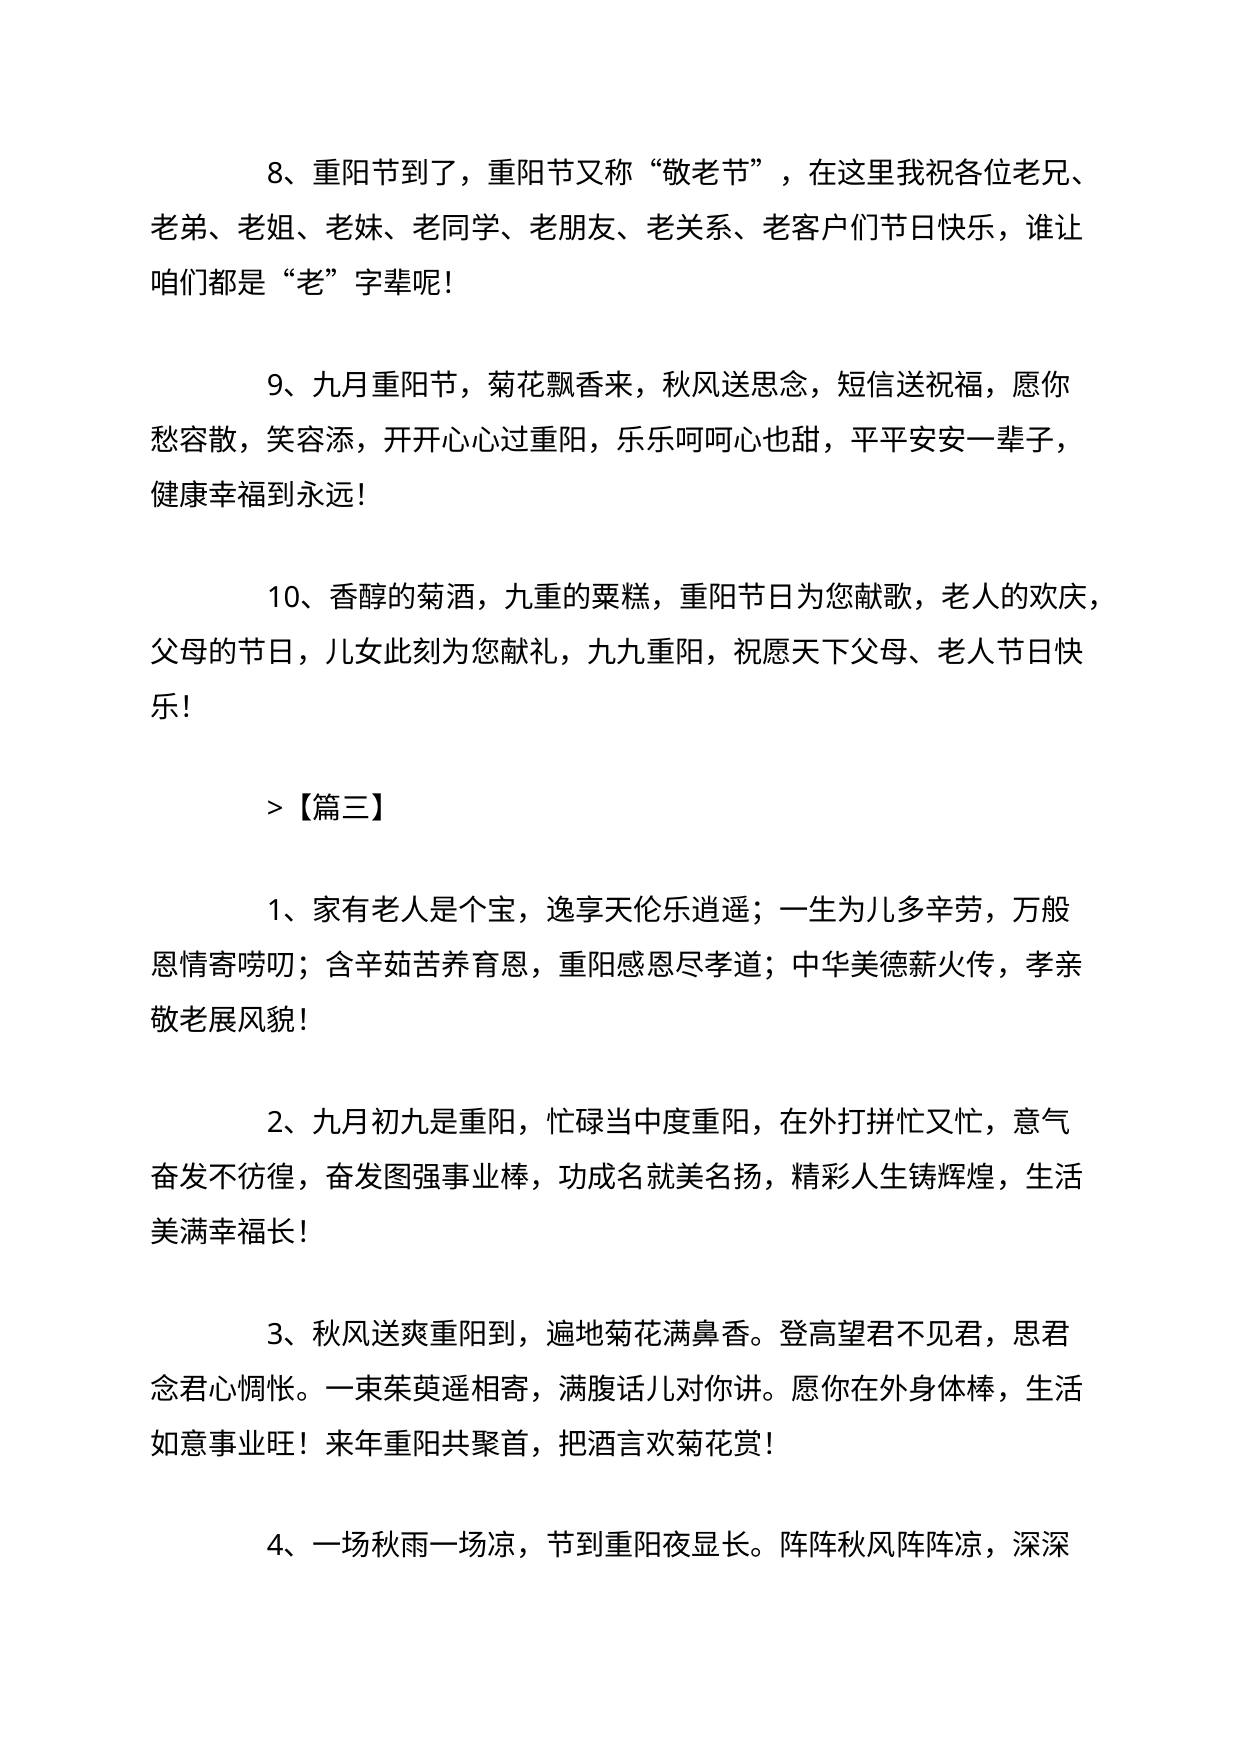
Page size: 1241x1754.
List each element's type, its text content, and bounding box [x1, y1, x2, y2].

text 9、九月重阳节，菊花飘香来，秋风送思念，短信送祝福，愿你愁容散，笑容添，开开心心过重阳，乐乐呵呵心也甜，平平安安一辈子，健康幸福到永远！ [150, 362, 1090, 514]
text >【篇三】 [150, 785, 1090, 827]
text 8、重阳节到了，重阳节又称“敬老节”，在这里我祝各位老兄、老弟、老姐、老妹、老同学、老朋友、老关系、老客户们节日快乐，谁让咱们都是“老”字辈呢！ [150, 150, 1090, 302]
text 10、香醇的菊酒，九重的粟糕，重阳节日为您献歌，老人的欢庆，父母的节日，儿女此刻为您献礼，九九重阳，祝愿天下父母、老人节日快乐！ [150, 573, 1090, 726]
text 1、家有老人是个宝，逸享天伦乐逍遥；一生为儿多辛劳，万般恩情寄唠叨；含辛茹苦养育恩，重阳感恩尽孝道；中华美德薪火传，孝亲敬老展风貌！ [150, 887, 1090, 1039]
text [150, 1522, 1090, 1564]
text 3、秋风送爽重阳到，遍地菊花满鼻香。登高望君不见君，思君念君心惆怅。一束茱萸遥相寄，满腹话儿对你讲。愿你在外身体棒，生活如意事业旺！来年重阳共聚首，把酒言欢菊花赏！ [150, 1310, 1090, 1462]
text 2、九月初九是重阳，忙碌当中度重阳，在外打拼忙又忙，意气奋发不彷徨，奋发图强事业棒，功成名就美名扬，精彩人生铸辉煌，生活美满幸福长！ [150, 1099, 1090, 1251]
